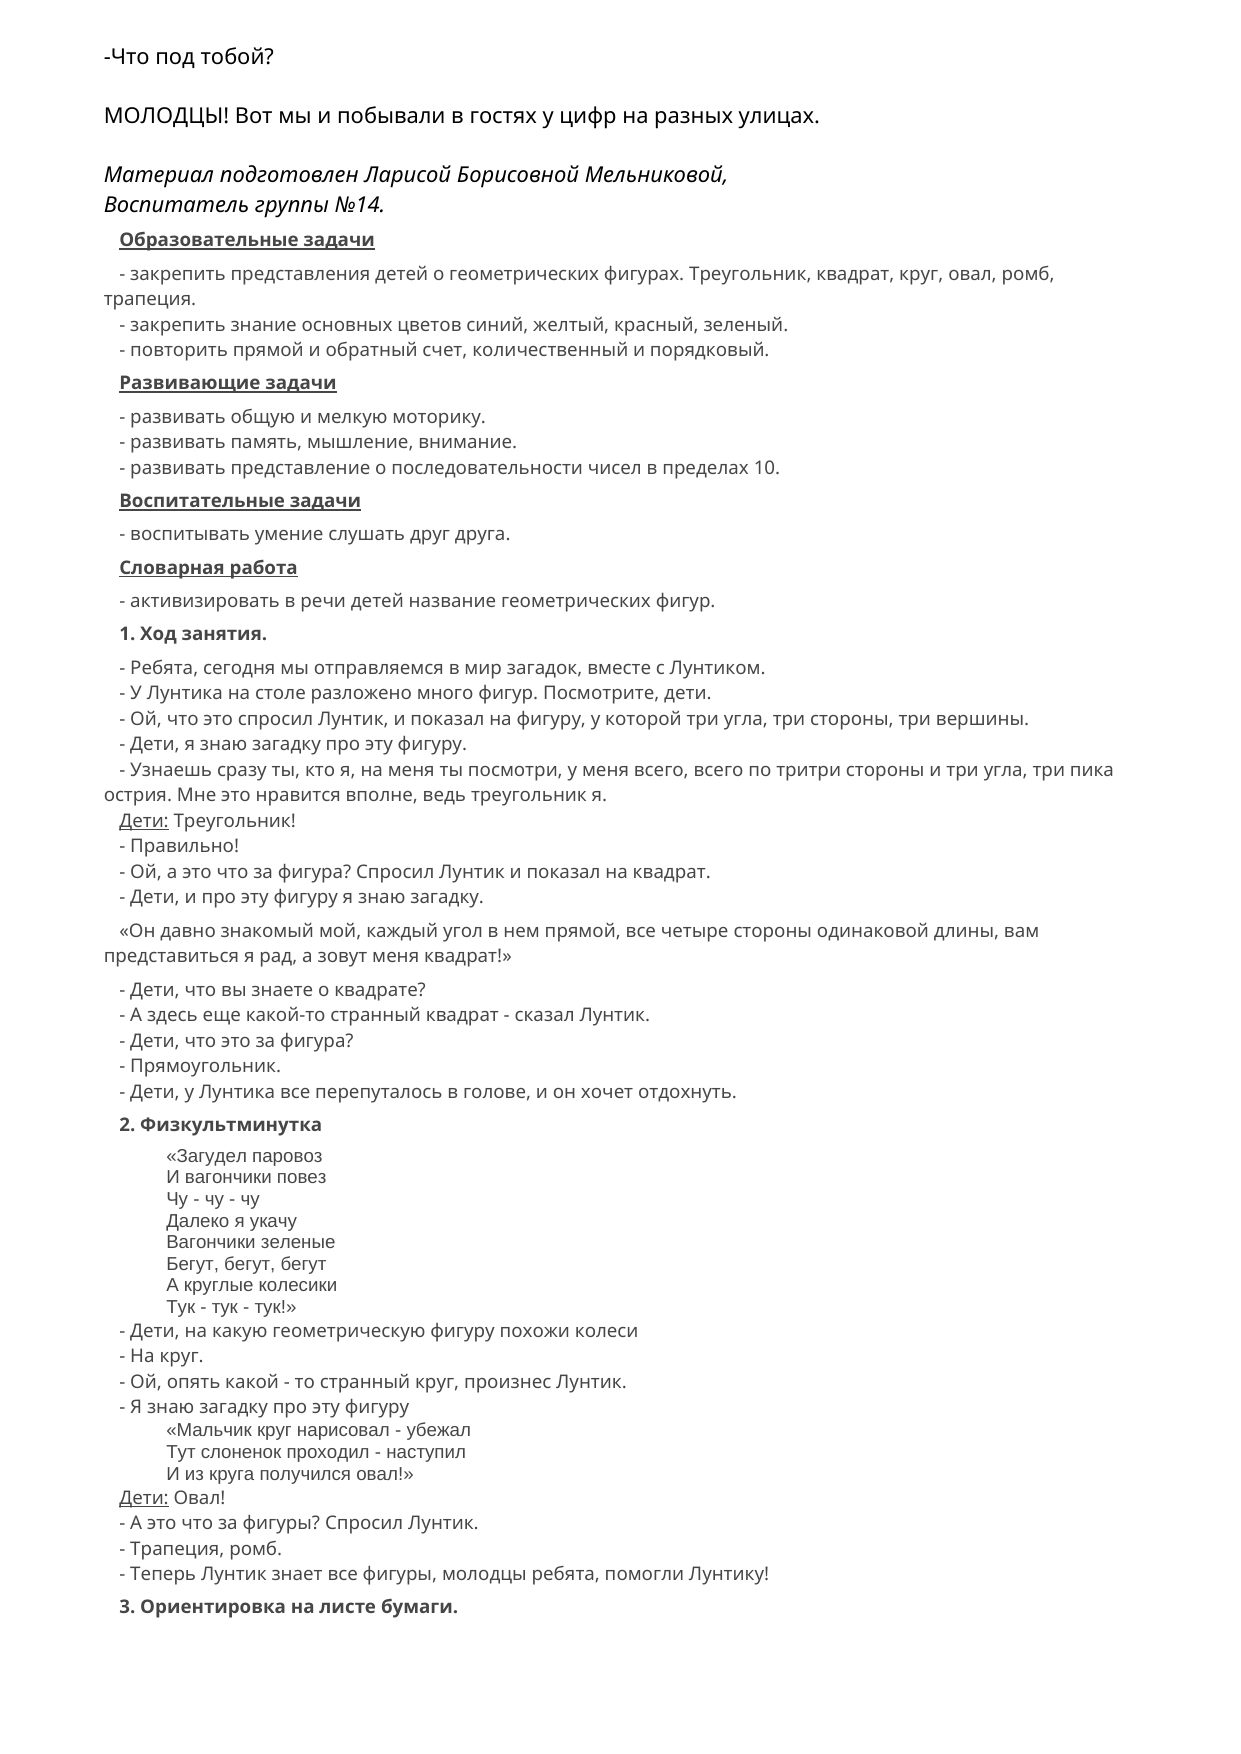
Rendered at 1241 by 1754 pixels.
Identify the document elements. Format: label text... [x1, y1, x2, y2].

text - Ой, опять какой - то странный круг, произнес Лунтик. [103, 1368, 1152, 1394]
text Словарная работа [103, 554, 1152, 579]
text - Дети, я знаю загадку про эту фигуру. [103, 731, 1152, 756]
text Дети: Овал! [103, 1484, 1152, 1509]
text «Загудел паровоз [166, 1145, 1089, 1166]
text - закрепить представления детей о геометрических фигурах. Треугольник, квадрат, круг, овал, ромб, трапеция. [103, 260, 1152, 311]
text «Он давно знакомый мой, каждый угол в нем прямой, все четыре стороны одинаковой длины, вам представиться я рад, а зовут меня квадрат!» [103, 917, 1152, 968]
text И вагончики повез [166, 1166, 1089, 1188]
text - Узнаешь сразу ты, кто я, на меня ты посмотри, у меня всего, всего по тритри стороны и три угла, три пика острия. Мне это нравится вполне, ведь треугольник я. [103, 756, 1152, 807]
text - Правильно! [103, 833, 1152, 858]
text 3. Ориентировка на листе бумаги. [103, 1594, 1152, 1619]
text - Ой, а это что за фигура? Спросил Лунтик и показал на квадрат. [103, 858, 1152, 884]
text - Дети, у Лунтика все перепуталось в голове, и он хочет отдохнуть. [103, 1078, 1152, 1103]
text - Прямоугольник. [103, 1052, 1152, 1078]
text - Дети, и про эту фигуру я знаю загадку. [103, 884, 1152, 909]
text - закрепить знание основных цветов синий, желтый, красный, зеленый. [103, 311, 1152, 336]
text МОЛОДЦЫ! Вот мы и побывали в гостях у цифр на разных улицах. [103, 100, 1152, 130]
text Бегут, бегут, бегут [166, 1252, 1089, 1274]
text - развивать общую и мелкую моторику. [103, 403, 1152, 428]
text Далеко я укачу [166, 1209, 1089, 1231]
text - развивать память, мышление, внимание. [103, 428, 1152, 454]
text Тут слоненок проходил - наступил [166, 1441, 1089, 1462]
text - У Лунтика на столе разложено много фигур. Посмотрите, дети. [103, 679, 1152, 705]
text - повторить прямой и обратный счет, количественный и порядковый. [103, 336, 1152, 362]
text - А это что за фигуры? Спросил Лунтик. [103, 1509, 1152, 1535]
text - активизировать в речи детей название геометрических фигур. [103, 587, 1152, 613]
text Чу - чу - чу [166, 1188, 1089, 1209]
text - Теперь Лунтик знает все фигуры, молодцы ребята, помогли Лунтику! [103, 1561, 1152, 1586]
text - Дети, на какую геометрическую фигуру похожи колеси [103, 1317, 1152, 1343]
text - Дети, что это за фигура? [103, 1027, 1152, 1052]
text Воспитатель группы №14. [103, 189, 1152, 219]
text - развивать представление о последовательности чисел в пределах 10. [103, 454, 1152, 479]
text - Ребята, сегодня мы отправляемся в мир загадок, вместе с Лунтиком. [103, 654, 1152, 679]
text Материал подготовлен Ларисой Борисовной Мельниковой, [103, 159, 1152, 189]
text Вагончики зеленые [166, 1231, 1089, 1252]
text Образовательные задачи [103, 226, 1152, 252]
text - А здесь еще какой-то странный квадрат - сказал Лунтик. [103, 1001, 1152, 1027]
text «Мальчик круг нарисовал - убежал [166, 1419, 1089, 1441]
text И из круга получился овал!» [166, 1462, 1089, 1484]
text - Трапеция, ромб. [103, 1535, 1152, 1561]
text - Я знаю загадку про эту фигуру [103, 1394, 1152, 1419]
text - Ой, что это спросил Лунтик, и показал на фигуру, у которой три угла, три стороны, три вершины. [103, 705, 1152, 731]
text - воспитывать умение слушать друг друга. [103, 521, 1152, 546]
text 2. Физкультминутка [103, 1111, 1152, 1137]
text 1. Ход занятия. [103, 621, 1152, 646]
text - Дети, что вы знаете о квадрате? [103, 976, 1152, 1001]
text А круглые колесики [166, 1274, 1089, 1296]
text - На круг. [103, 1343, 1152, 1368]
text Тук - тук - тук!» [166, 1296, 1089, 1317]
text Дети: Треугольник! [103, 807, 1152, 833]
text -Что под тобой? [103, 41, 1152, 71]
text Развивающие задачи [103, 370, 1152, 395]
text Воспитательные задачи [103, 487, 1152, 513]
